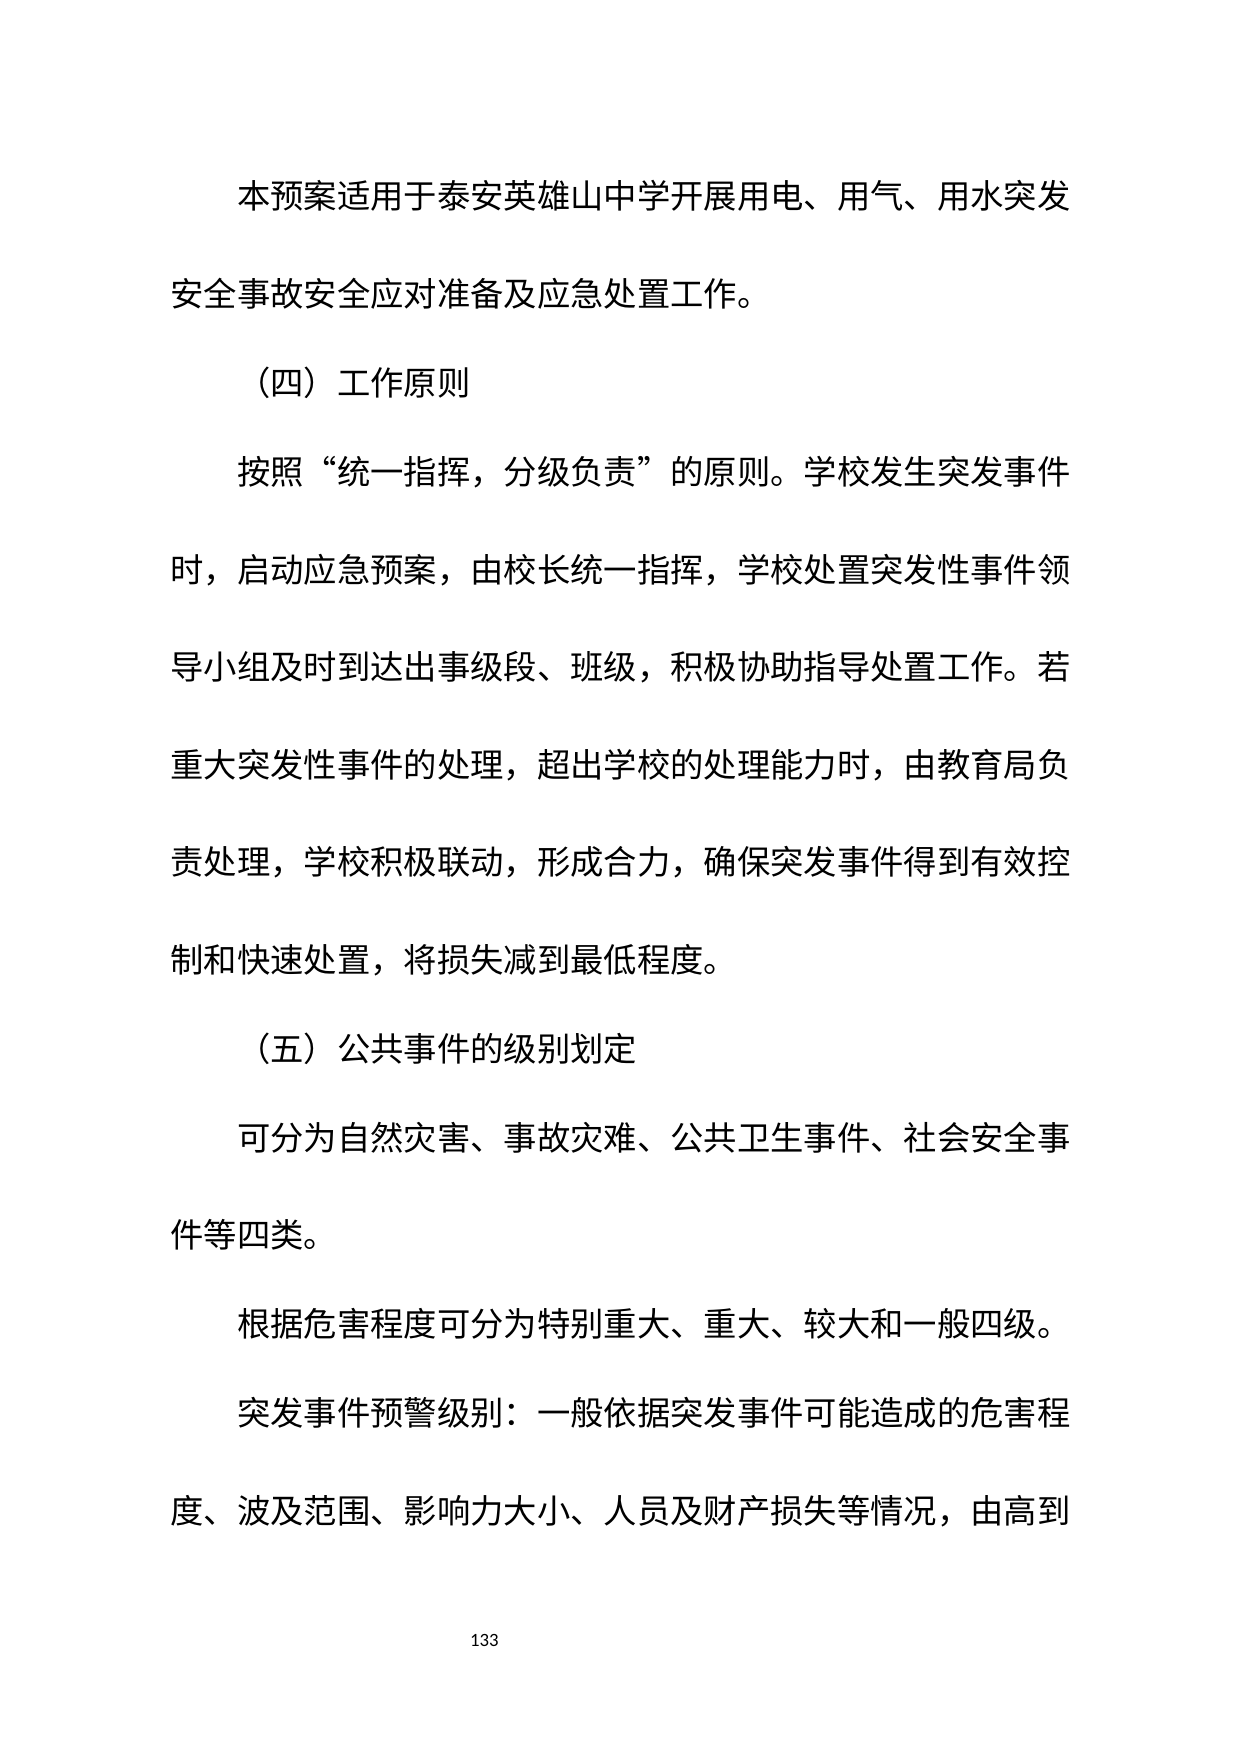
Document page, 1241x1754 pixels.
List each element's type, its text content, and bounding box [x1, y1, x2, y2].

list 可分为自然灾害、事故灾难、公共卫生事件、社会安全事件等四类。 [170, 1103, 1070, 1266]
list （四）工作原则 [170, 348, 1070, 413]
list （五）公共事件的级别划定 [170, 1014, 1070, 1079]
list 本预案适用于泰安英雄山中学开展用电、用气、用水突发安全事故安全应对准备及应急处置工作。 [170, 162, 1070, 324]
list 按照“统一指挥，分级负责”的原则。学校发生突发事件时，启动应急预案，由校长统一指挥，学校处置突发性事件领导小组及时到达出事级段、班级，积极协助指导处置工作。若重大突发性事件的处理，超出学校的处理能力时，由教育局负责处理，学校积极联动，形成合力，确保突发事件得到有效控制和快速处置，将损失减到最低程度。 [170, 438, 1070, 990]
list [170, 1379, 1070, 1541]
list 根据危害程度可分为特别重大、重大、较大和一般四级。 [170, 1290, 1070, 1355]
